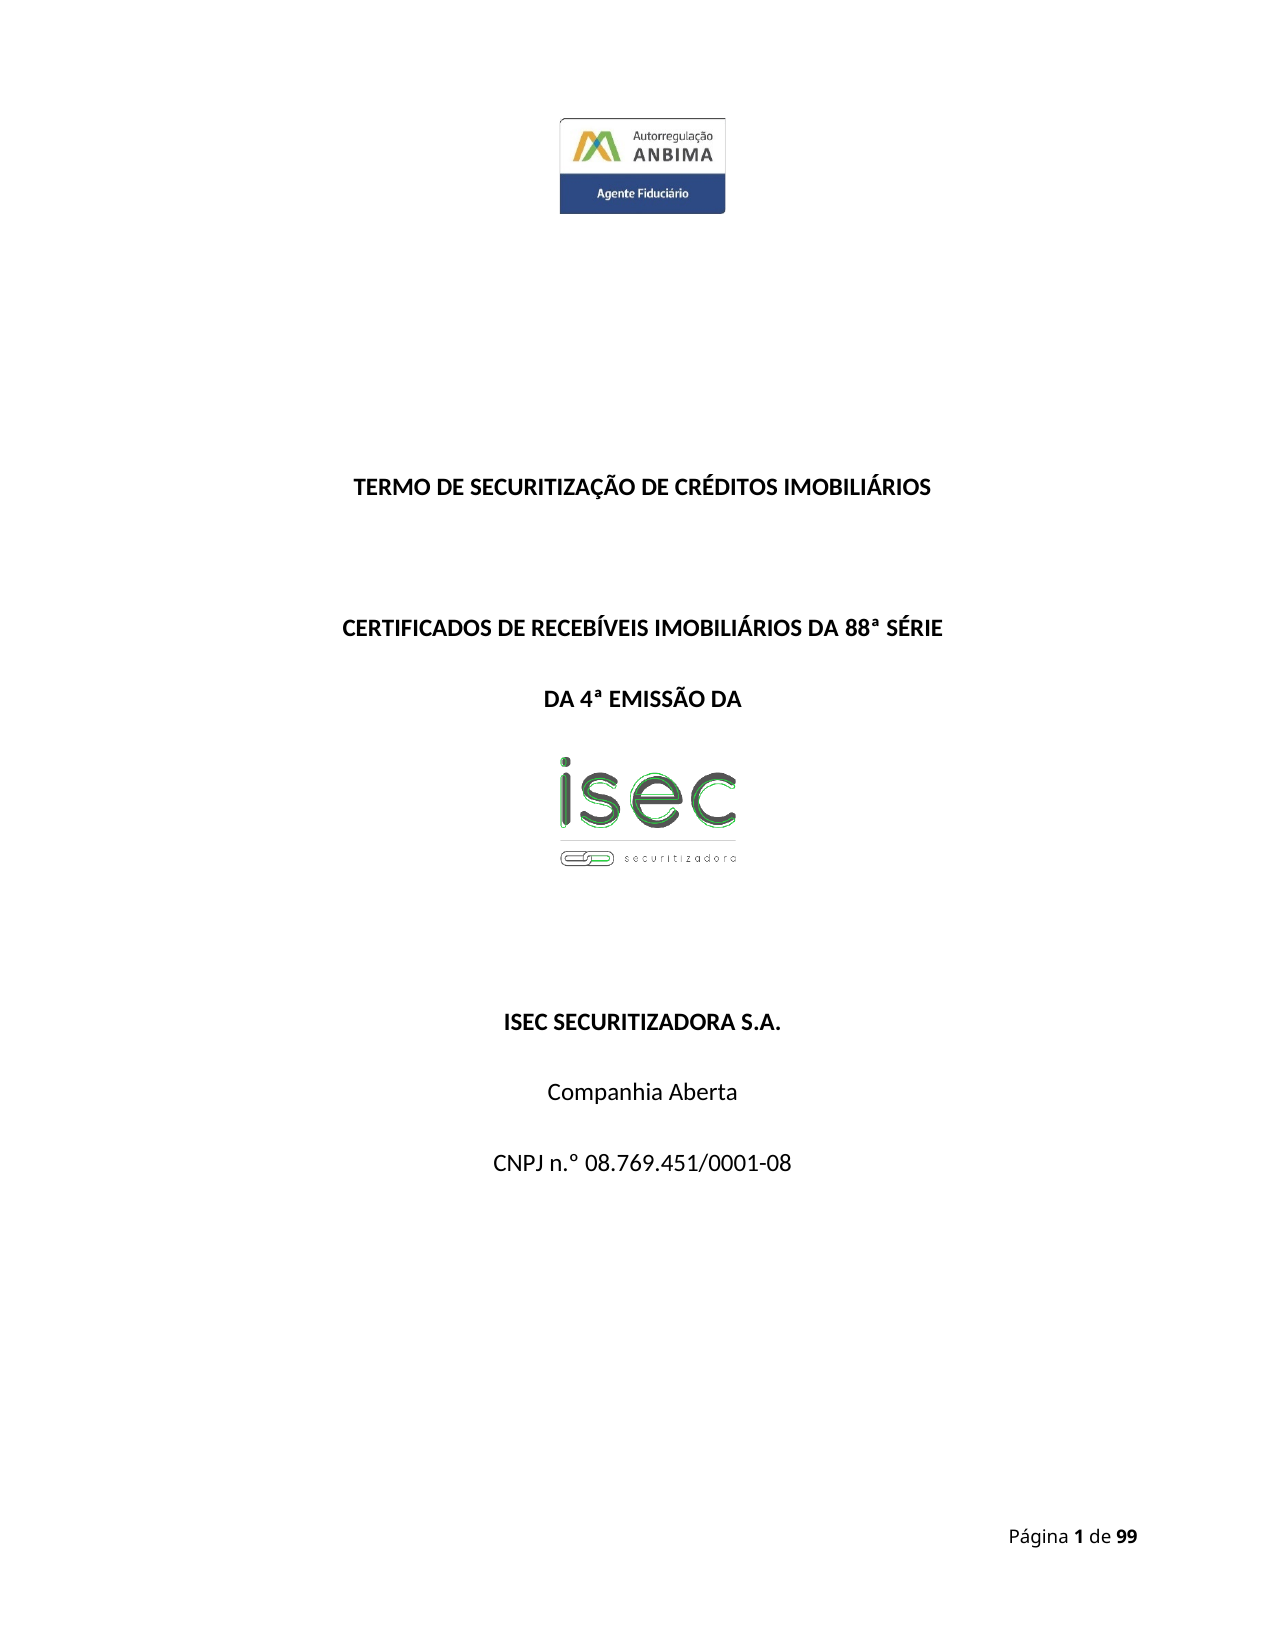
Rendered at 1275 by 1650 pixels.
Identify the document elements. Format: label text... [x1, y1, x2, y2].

title TERMO DE SECURITIZAÇÃO DE CRÉDITOS IMOBILIÁRIOS [148, 471, 1137, 501]
text CNPJ n.º 08.769.451/0001-08 [148, 1147, 1137, 1178]
picture [559, 118, 726, 214]
picture [537, 740, 748, 880]
text ISEC SECURITIZADORA S.A. [148, 1006, 1137, 1036]
title CERTIFICADOS DE RECEBÍVEIS IMOBILIÁRIOS DA 88ª SÉRIE [148, 612, 1137, 643]
text Companhia Aberta [148, 1076, 1137, 1107]
title DA 4ª EMISSÃO DA [148, 683, 1137, 714]
